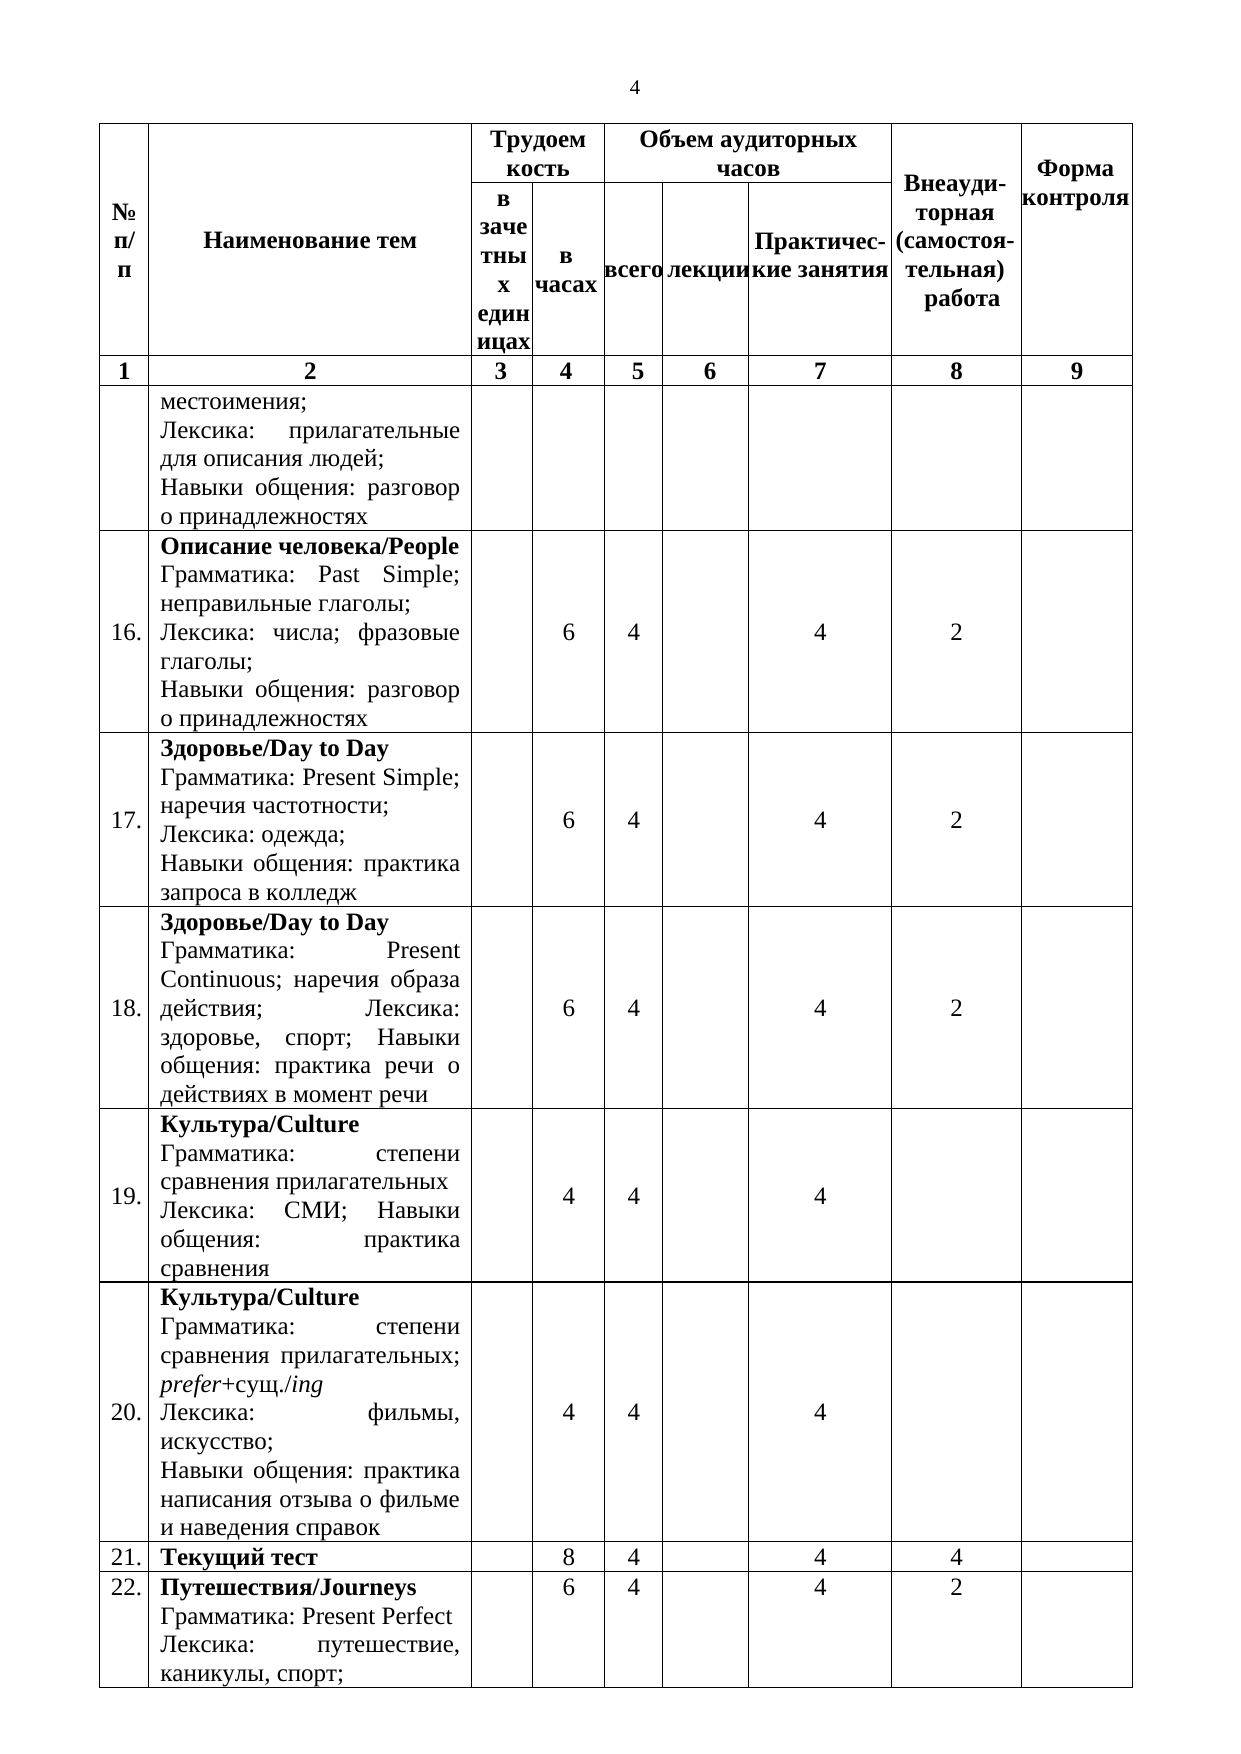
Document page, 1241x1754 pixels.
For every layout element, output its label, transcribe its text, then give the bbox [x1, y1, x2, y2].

table_cell [472, 531, 532, 732]
table_cell 4 [533, 356, 604, 385]
table_cell 6 [533, 907, 604, 1108]
table_header Трудоемкость [472, 124, 604, 182]
table_cell [100, 386, 148, 530]
table_cell Здоровье/Day to Day Грамматика: Present Simple; наречия частотности; Лексика: одежда; Навыки общения: практика запроса в колледж [149, 733, 471, 906]
table_cell [100, 1109, 148, 1281]
table_cell 4 [605, 1572, 662, 1687]
table_cell 1 [100, 356, 148, 385]
table_cell в зачетных единицах [472, 183, 532, 355]
table_cell [100, 1572, 148, 1687]
table_cell [663, 1283, 748, 1541]
table_cell лекции [663, 183, 748, 355]
table_cell [663, 1572, 748, 1687]
table_cell [1022, 1542, 1132, 1571]
table_cell Культура/Culture Грамматика: степени сравнения прилагательных; prefer+сущ./ing Лексика: фильмы, искусство; Навыки общения: практика написания отзыва о фильме и наведения справок [149, 1283, 471, 1541]
table_cell Текущий тест [149, 1542, 471, 1571]
table_cell 7 [749, 356, 891, 385]
table_cell 4 [749, 531, 891, 732]
table_cell [663, 1109, 748, 1281]
table_cell [100, 531, 148, 732]
table_cell 4 [749, 1542, 891, 1571]
table_cell 8 [892, 356, 1021, 385]
table_cell 6 [533, 733, 604, 906]
table_cell 9 [1022, 356, 1132, 385]
table_cell Практичес-кие занятия [749, 183, 891, 355]
table_cell [472, 1109, 532, 1281]
table_header Внеауди- торная (самостоя- тельная) работа [892, 124, 1021, 355]
table_cell [892, 1283, 1021, 1541]
table_header Форма контроля [1022, 124, 1132, 355]
table_cell [100, 733, 148, 906]
table_cell 2 [892, 907, 1021, 1108]
table_cell 4 [605, 386, 662, 530]
table_cell [892, 386, 1021, 530]
table_cell [1022, 1572, 1132, 1687]
table_cell [1022, 386, 1132, 530]
table_cell 2 [892, 733, 1021, 906]
table_cell в часах [533, 183, 604, 355]
table_cell 4 [892, 1542, 1021, 1571]
table_cell 3 [472, 356, 532, 385]
table_cell [1022, 531, 1132, 732]
table_header Объем аудиторных часов [605, 124, 891, 182]
table_cell [100, 1542, 148, 1571]
table_cell 4 [533, 1283, 604, 1541]
table_cell Здоровье/Day to Day Грамматика: Present Continuous; наречия образа действия; Лексика: здоровье, спорт; Навыки общения: практика речи о действиях в момент речи [149, 907, 471, 1108]
table_cell [472, 1283, 532, 1541]
table_cell 4 [749, 907, 891, 1108]
table_cell 4 [749, 1109, 891, 1281]
table_cell [100, 907, 148, 1108]
table_cell 4 [749, 733, 891, 906]
table_cell [100, 1283, 148, 1541]
table_cell [472, 907, 532, 1108]
table_cell [663, 531, 748, 732]
table_cell 4 [605, 531, 662, 732]
table_cell 6 [533, 531, 604, 732]
table_cell 2 [892, 1572, 1021, 1687]
table_cell [663, 1542, 748, 1571]
table_cell 4 [749, 1283, 891, 1541]
table_cell 4 [605, 1283, 662, 1541]
table_header Наименование тем [149, 124, 471, 355]
table_cell 4 [533, 386, 604, 530]
table_cell [472, 733, 532, 906]
table_cell [663, 733, 748, 906]
table_cell 4 [605, 1109, 662, 1281]
table_cell [1022, 733, 1132, 906]
table_cell 4 [605, 733, 662, 906]
table_cell 8 [533, 1542, 604, 1571]
table_cell 4 [533, 1109, 604, 1281]
table_cell 4 [605, 907, 662, 1108]
table_cell [472, 386, 532, 530]
table_cell Культура/Culture Грамматика: степени сравнения прилагательных Лексика: СМИ; Навыки общения: практика сравнения [149, 1109, 471, 1281]
table_header № п/п [100, 124, 148, 355]
table_cell [1022, 1109, 1132, 1281]
table_cell Путешествия/Journeys Грамматика: Present Perfect Лексика: путешествие, каникулы, спорт; Навыки общения: как поделиться опытом [149, 1572, 471, 1687]
table_cell [472, 1542, 532, 1571]
table_cell 5 [605, 356, 662, 385]
table_cell 6 [533, 1572, 604, 1687]
table_cell [1022, 1283, 1132, 1541]
table_cell [1022, 907, 1132, 1108]
table_cell 2 [149, 356, 471, 385]
table_cell всего [605, 183, 662, 355]
table_cell [472, 1572, 532, 1687]
table_cell Описание человека/People Грамматика: Past Simple; неправильные глаголы; Лексика: числа; фразовые глаголы; Навыки общения: разговор о принадлежностях [149, 531, 471, 732]
table_cell 4 [749, 386, 891, 530]
table_cell [663, 386, 748, 530]
table_cell [663, 907, 748, 1108]
table_cell [892, 1109, 1021, 1281]
table_cell 4 [749, 1572, 891, 1687]
table_cell 4 [605, 1542, 662, 1571]
table_cell 6 [663, 356, 748, 385]
table_cell 2 [892, 531, 1021, 732]
